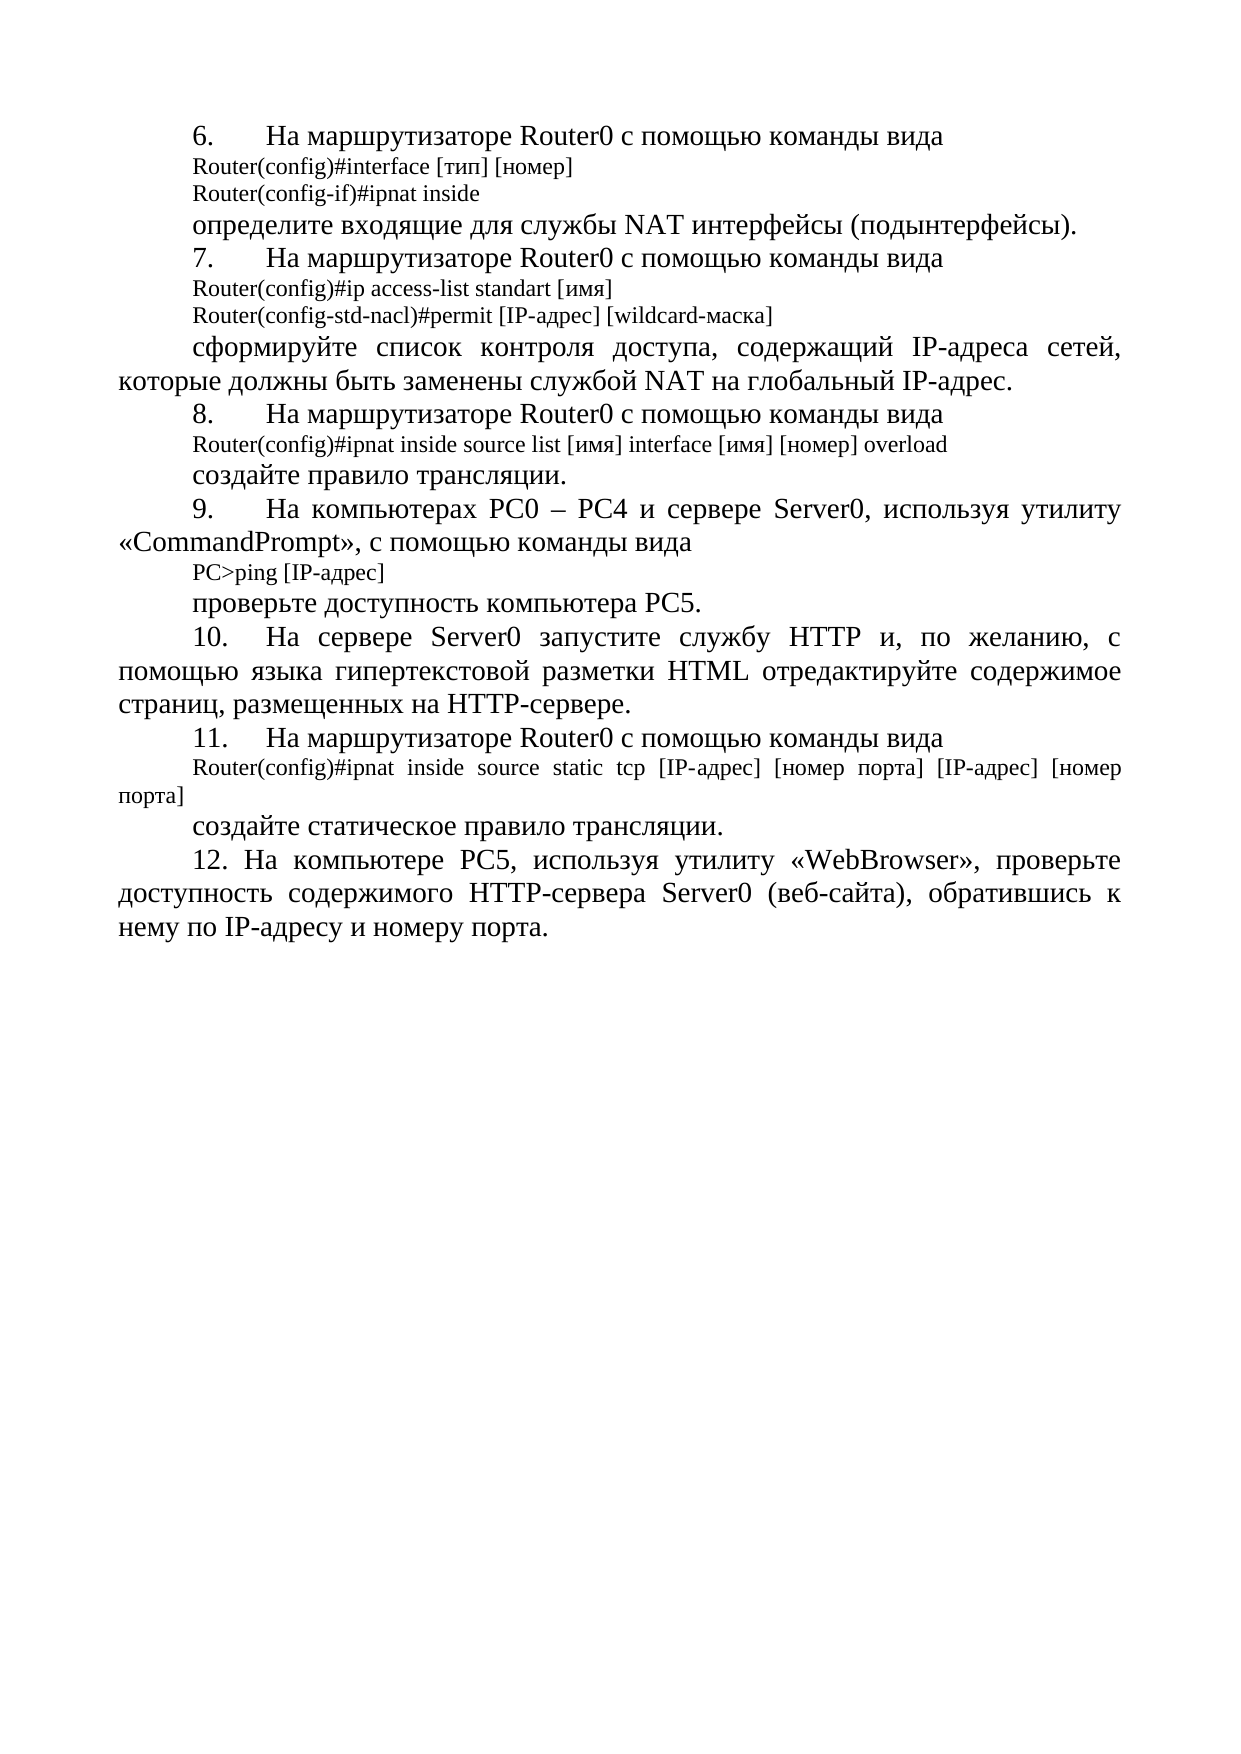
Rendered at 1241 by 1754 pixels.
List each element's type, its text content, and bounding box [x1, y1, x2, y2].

list На маршрутизаторе Router0 с помощью команды вида [118, 720, 1122, 753]
list На сервере Server0 запустите службу HTTP и, по желанию, с помощью языка гипертекстовой разметки HTML отредактируйте содержимое страниц, размещенных на HTTP-сервере. [118, 619, 1122, 720]
text определите входящие для службы NAT интерфейсы (подынтерфейсы). [118, 207, 1122, 240]
text сформируйте список контроля доступа, содержащий IP-адреса сетей, которые должны быть заменены службой NAT на глобальный IP-адрес. [118, 329, 1122, 396]
text Router(config)#ipnat inside source list [имя] interface [имя] [номер] overload [118, 430, 1122, 457]
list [118, 118, 1122, 152]
text Router(config-if)#ipnat inside [118, 179, 1122, 207]
list создайте статическое правило трансляции. [118, 808, 1122, 842]
text Router(config)#ipnat inside source static tcp [IP-адрес] [номер порта] [IP-адрес] [номер порта] [118, 753, 1122, 808]
list На маршрутизаторе Router0 с помощью команды вида [118, 240, 1122, 274]
text Router(config)#interface [тип] [номер] [118, 152, 1122, 179]
list На компьютерах PC0 – PC4 и сервере Server0, используя утилиту «CommandPrompt», с помощью команды вида [118, 491, 1122, 558]
text Router(config-std-nacl)#permit [IP-адрес] [wildcard-маска] [118, 302, 1122, 329]
text 12. На компьютере PC5, используя утилиту «WebBrowser», проверьте доступность содержимого HTTP-сервера Server0 (веб-сайта), обратившись к нему по IP-адресу и номеру порта. [118, 842, 1122, 943]
text проверьте доступность компьютера PC5. [118, 586, 1122, 619]
text Router(config)#ip access-list standart [имя] [118, 274, 1122, 302]
text PC>ping [IP-адрес] [118, 558, 1122, 586]
text создайте правило трансляции. [118, 457, 1122, 491]
list На маршрутизаторе Router0 с помощью команды вида [118, 396, 1122, 430]
